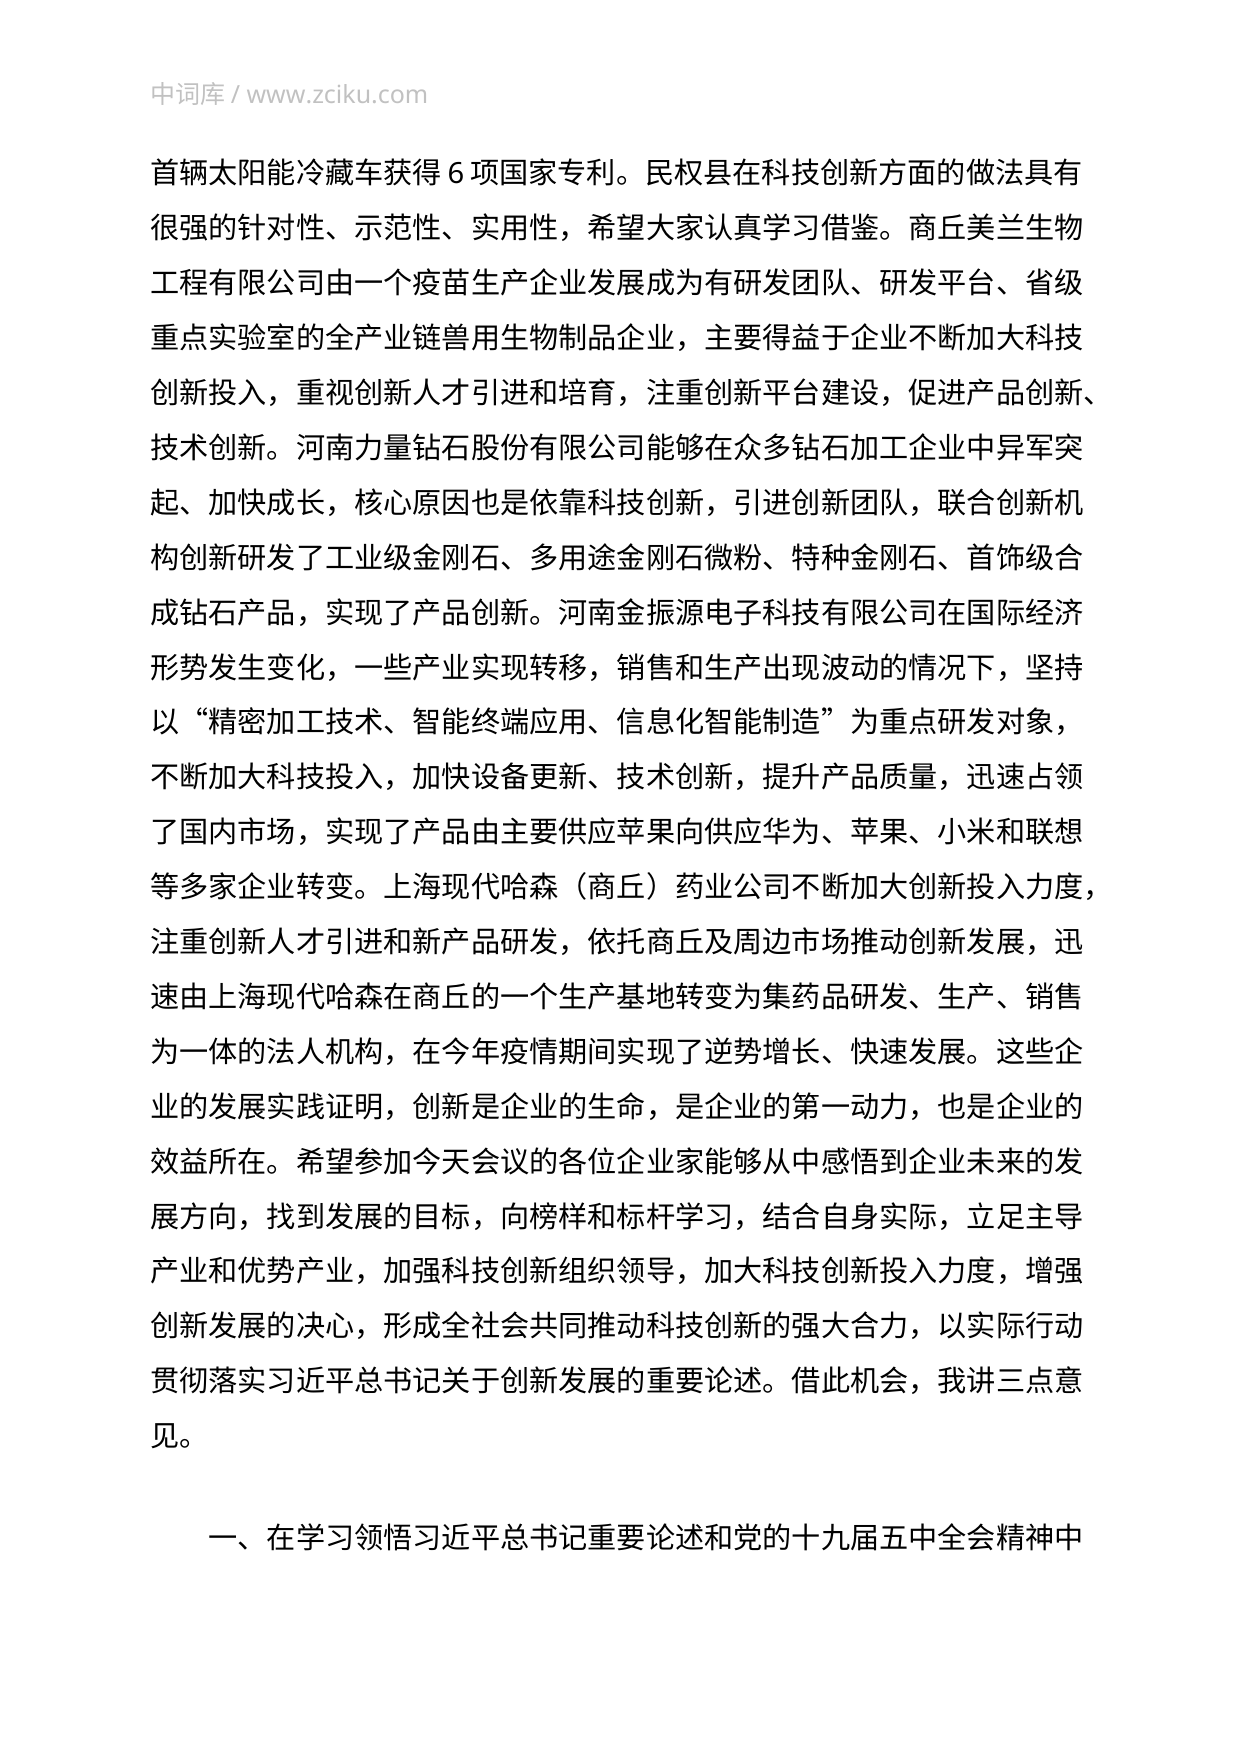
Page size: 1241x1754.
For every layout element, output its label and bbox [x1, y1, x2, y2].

text [150, 1514, 1090, 1557]
text [150, 150, 1090, 1455]
